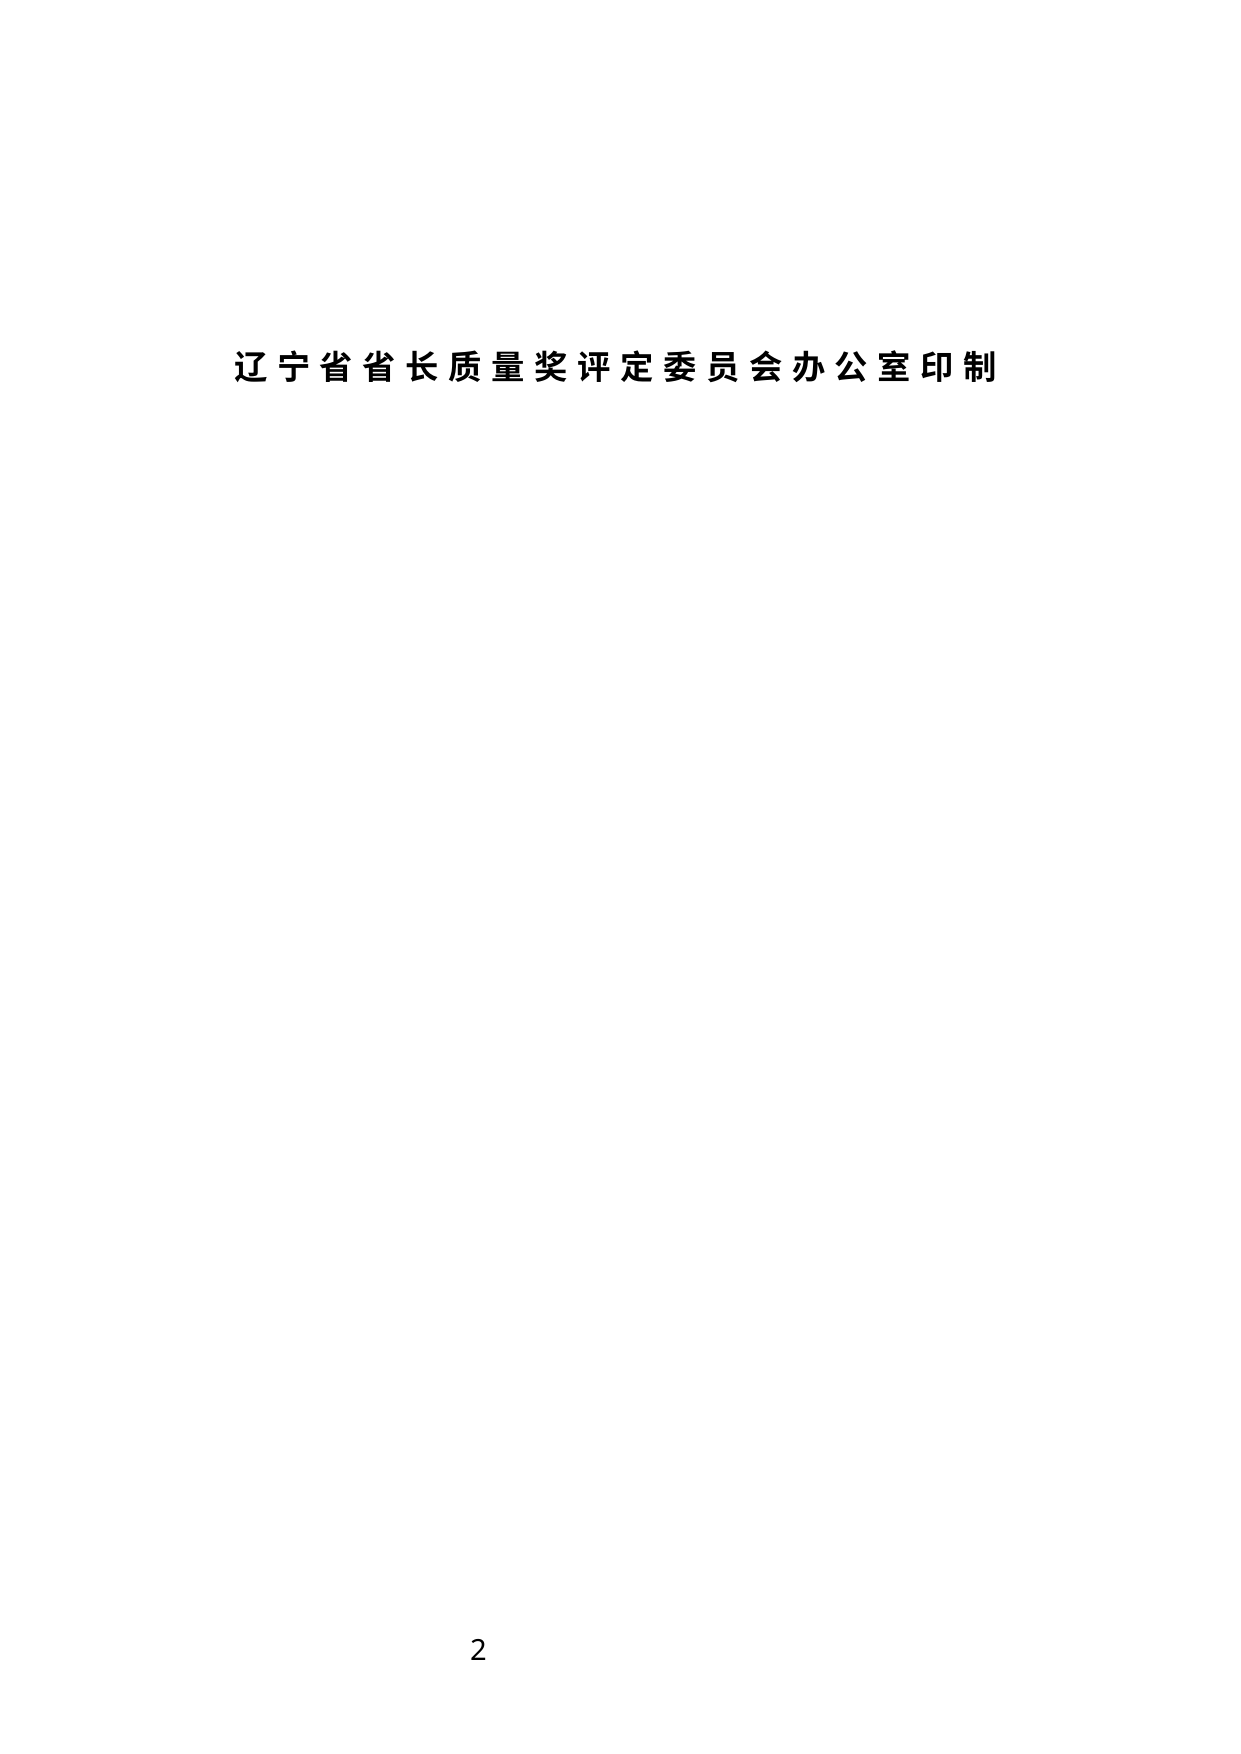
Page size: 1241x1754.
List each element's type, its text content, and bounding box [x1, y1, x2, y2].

text 辽宁省省长质量奖评定委员会办公室印制 [191, 335, 1049, 395]
